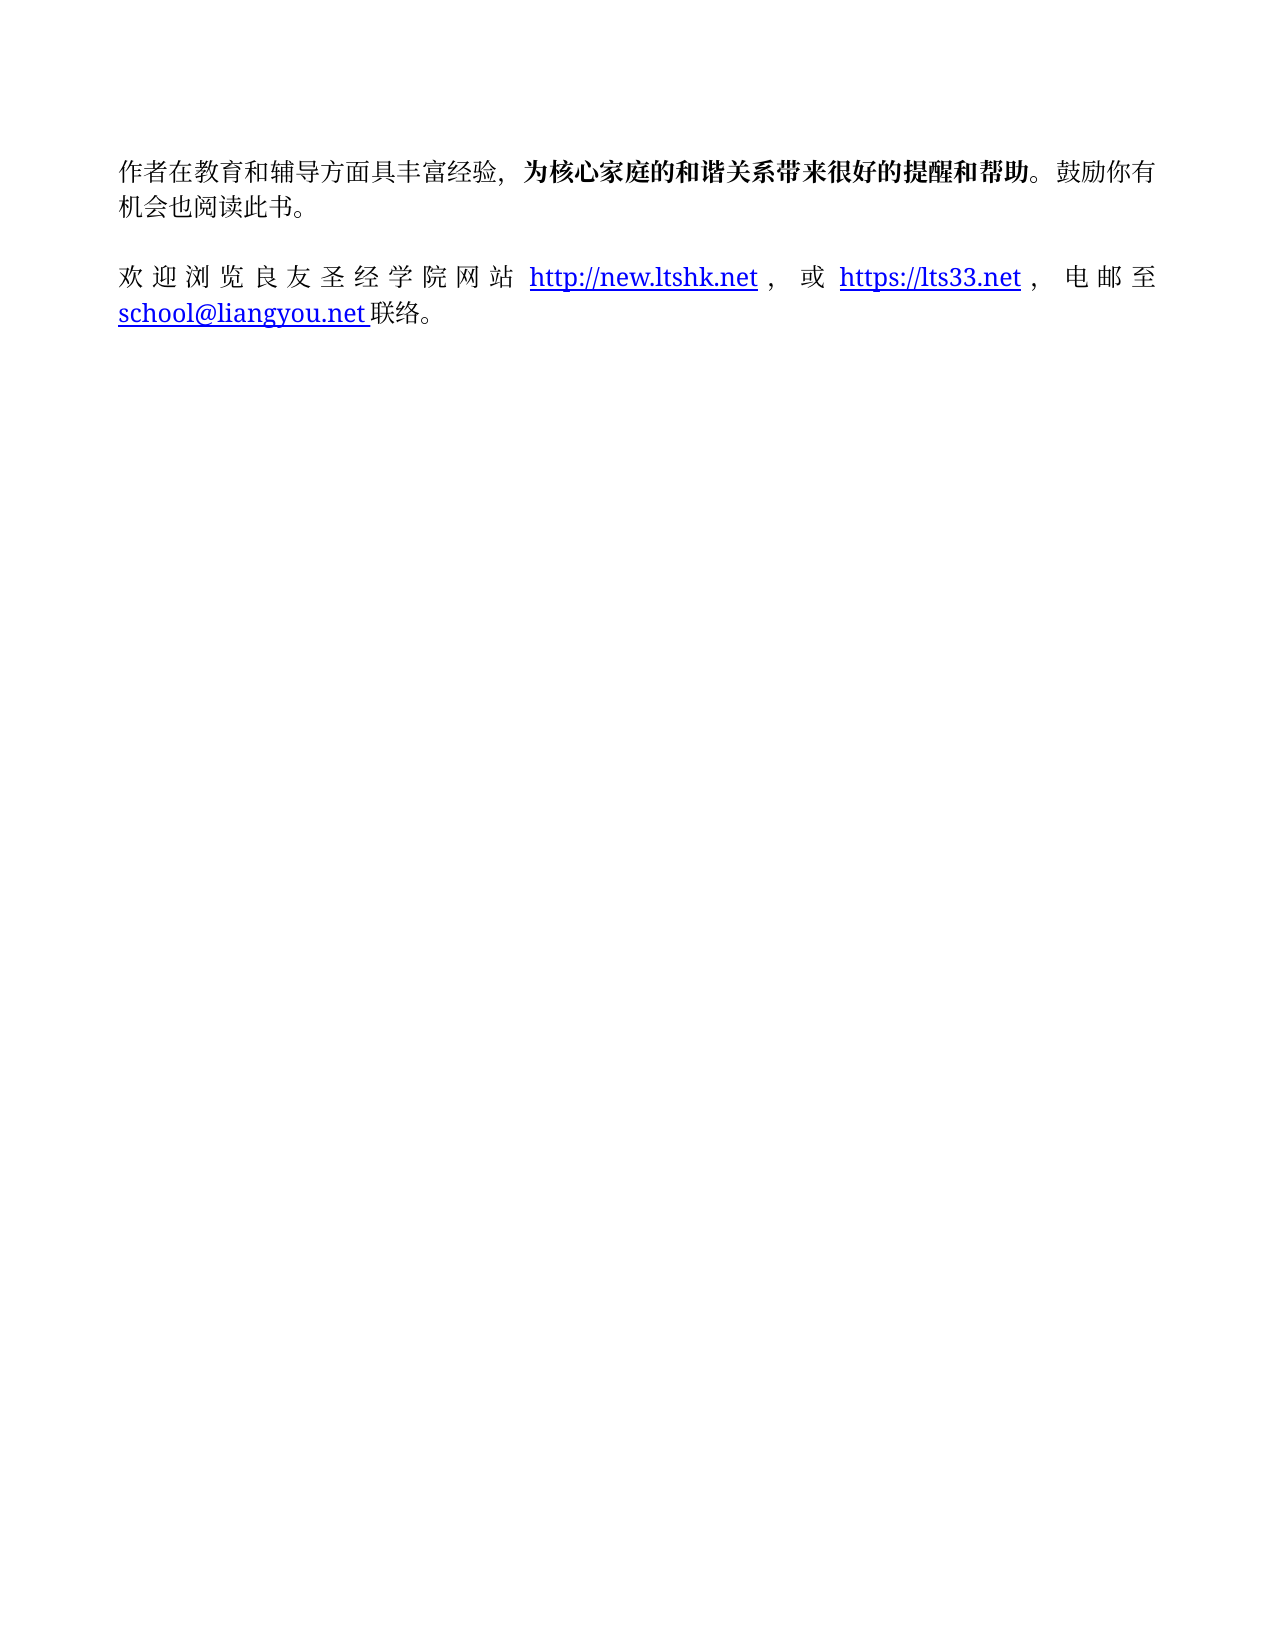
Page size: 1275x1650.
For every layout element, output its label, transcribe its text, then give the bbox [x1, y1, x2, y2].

text 欢迎浏览良友圣经学院网站http://new.ltshk.net，或https://lts33.net，电邮至school@liangyou.net联络。 [118, 258, 1157, 330]
text 作者在教育和辅导方面具丰富经验，为核心家庭的和谐关系带来很好的提醒和帮助。鼓励你有机会也阅读此书。 [118, 152, 1157, 224]
